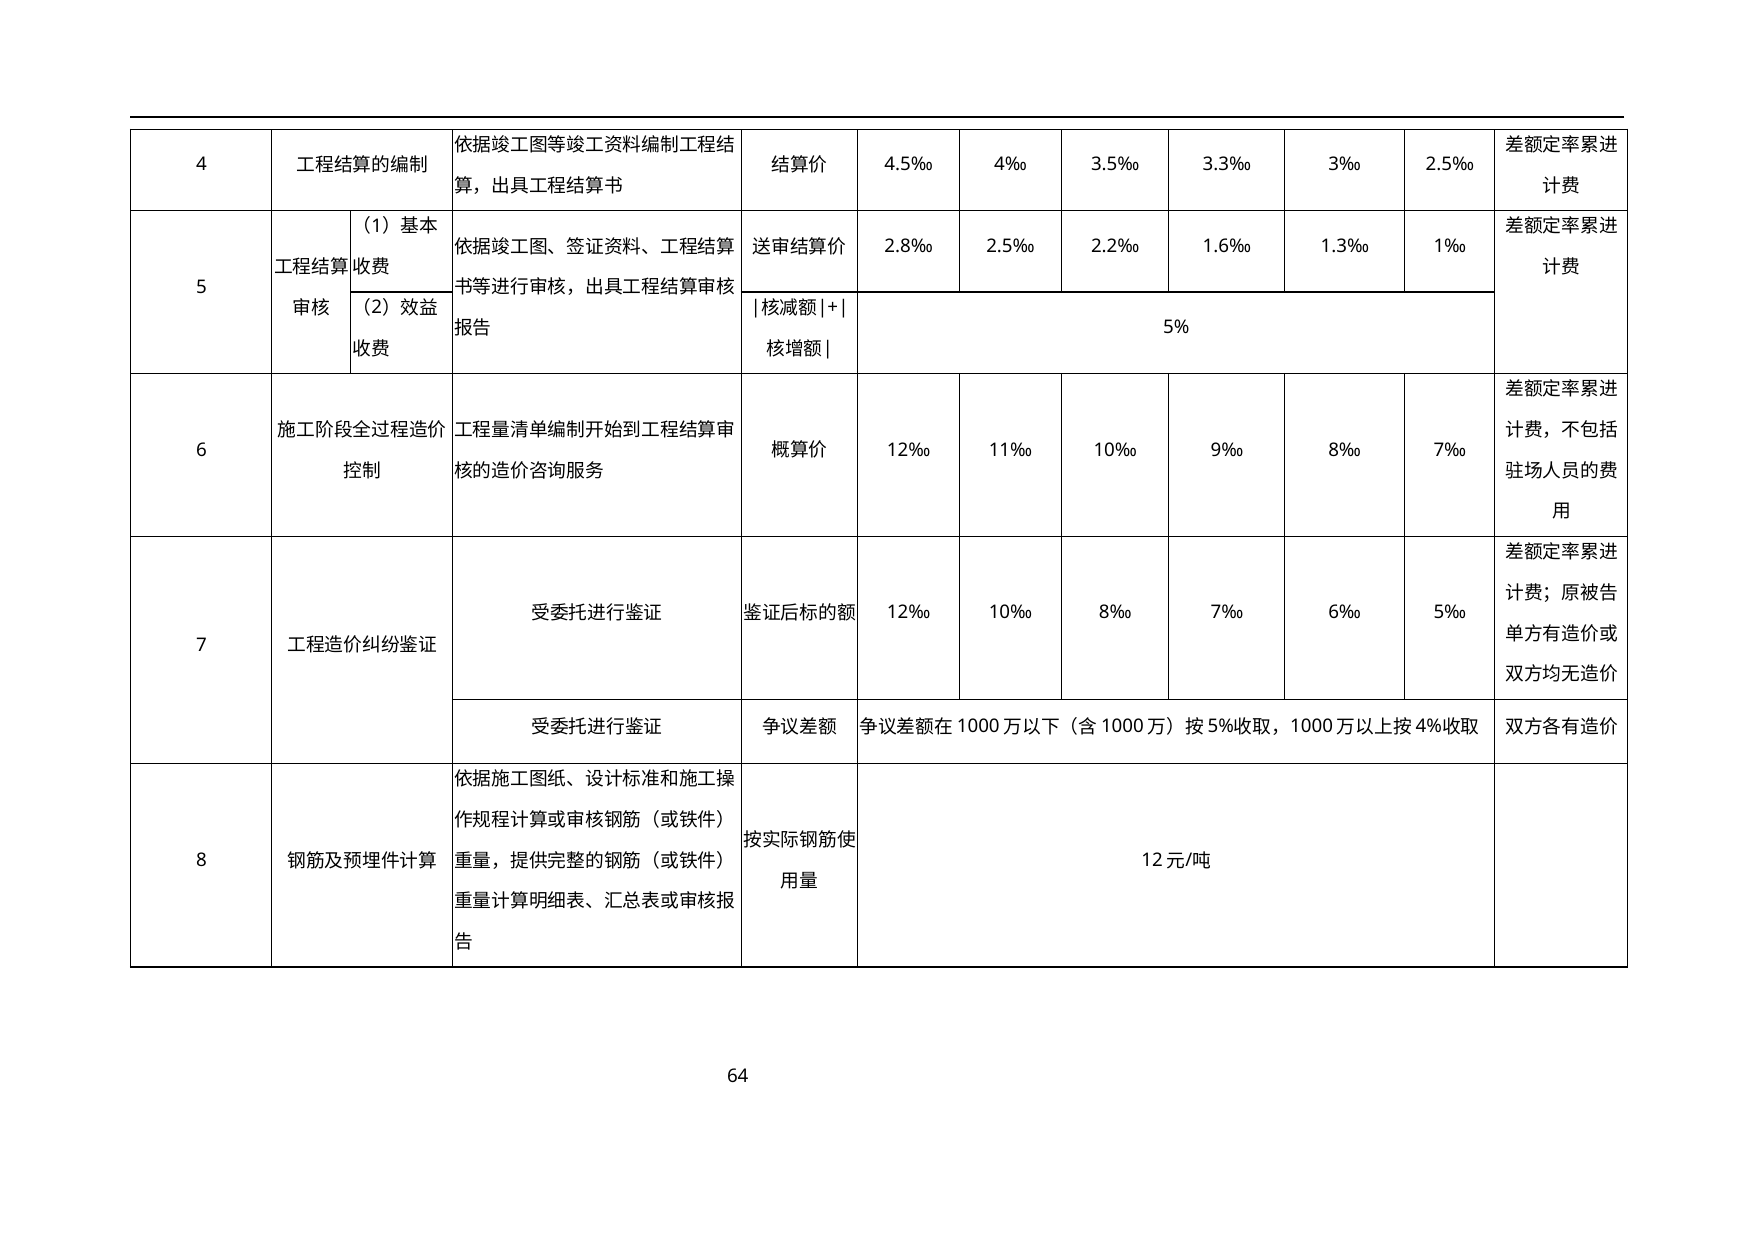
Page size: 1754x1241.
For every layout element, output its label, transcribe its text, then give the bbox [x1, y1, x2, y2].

table_cell （2）效益收费 [351, 293, 452, 373]
table_cell 12‰ [858, 537, 959, 699]
table_cell 8‰ [1062, 537, 1168, 699]
table_cell 12‰ [858, 374, 959, 536]
table_cell 10‰ [1062, 374, 1168, 536]
table_cell 7‰ [1405, 374, 1494, 536]
table_cell 争议差额在1000万以下（含1000万）按5%收取，1000万以上按4%收取 [858, 700, 1494, 763]
table_cell 差额定率累进计费 [1495, 130, 1627, 210]
table_cell 11‰ [960, 374, 1061, 536]
table_cell 工程量清单编制开始到工程结算审核的造价咨询服务 [453, 374, 741, 536]
table_cell 4 [131, 130, 271, 210]
table_cell |核减额|+|核增额| [742, 293, 857, 373]
table_cell （1）基本收费 [351, 211, 452, 291]
table_cell 按实际钢筋使用量 [742, 764, 857, 966]
table_cell 5 [131, 211, 271, 373]
table_cell 送审结算价 [742, 211, 857, 291]
table_cell 4.5‰ [858, 130, 959, 210]
table_cell 6 [131, 374, 271, 536]
table_cell 差额定率累进计费 [1495, 211, 1627, 373]
table_cell 2.5‰ [1405, 130, 1494, 210]
table_cell 差额定率累进计费，不包括驻场人员的费用 [1495, 374, 1627, 536]
table_cell [1495, 764, 1627, 966]
table_cell 依据竣工图等竣工资料编制工程结算，出具工程结算书 [453, 130, 741, 210]
table_cell 施工阶段全过程造价控制 [272, 374, 452, 536]
table_cell 4‰ [960, 130, 1061, 210]
table_cell 12元/吨 [858, 764, 1494, 966]
table_cell 受委托进行鉴证 [453, 700, 741, 763]
table_cell 5% [858, 293, 1494, 373]
table_cell 2.2‰ [1062, 211, 1168, 291]
table_cell 6‰ [1285, 537, 1404, 699]
table_cell 8‰ [1285, 374, 1404, 536]
table_cell 3.5‰ [1062, 130, 1168, 210]
table_cell 差额定率累进计费；原被告单方有造价或双方均无造价 [1495, 537, 1627, 699]
table_cell 争议差额 [742, 700, 857, 763]
table_cell 鉴证后标的额 [742, 537, 857, 699]
table_cell 2.5‰ [960, 211, 1061, 291]
table_cell 双方各有造价 [1495, 700, 1627, 763]
table_cell 工程结算的编制 [272, 130, 452, 210]
table_cell 7‰ [1169, 537, 1284, 699]
table_cell 2.8‰ [858, 211, 959, 291]
table_cell 10‰ [960, 537, 1061, 699]
table_cell 1.6‰ [1169, 211, 1284, 291]
table_cell 1‰ [1405, 211, 1494, 291]
table_cell 结算价 [742, 130, 857, 210]
table_cell 受委托进行鉴证 [453, 537, 741, 699]
table_cell 钢筋及预埋件计算 [272, 764, 452, 966]
table_cell 8 [131, 764, 271, 966]
table_cell 3.3‰ [1169, 130, 1284, 210]
table_cell 概算价 [742, 374, 857, 536]
table_cell 3‰ [1285, 130, 1404, 210]
table_cell 7 [131, 537, 271, 763]
table_cell 依据竣工图、签证资料、工程结算书等进行审核，出具工程结算审核报告 [453, 211, 741, 373]
table_cell 工程结算审核 [272, 211, 350, 373]
table_cell 依据施工图纸、设计标准和施工操作规程计算或审核钢筋（或铁件）重量，提供完整的钢筋（或铁件）重量计算明细表、汇总表或审核报告 [453, 764, 741, 966]
table_cell 5‰ [1405, 537, 1494, 699]
table_cell 9‰ [1169, 374, 1284, 536]
table_cell 工程造价纠纷鉴证 [272, 537, 452, 763]
table_cell 1.3‰ [1285, 211, 1404, 291]
